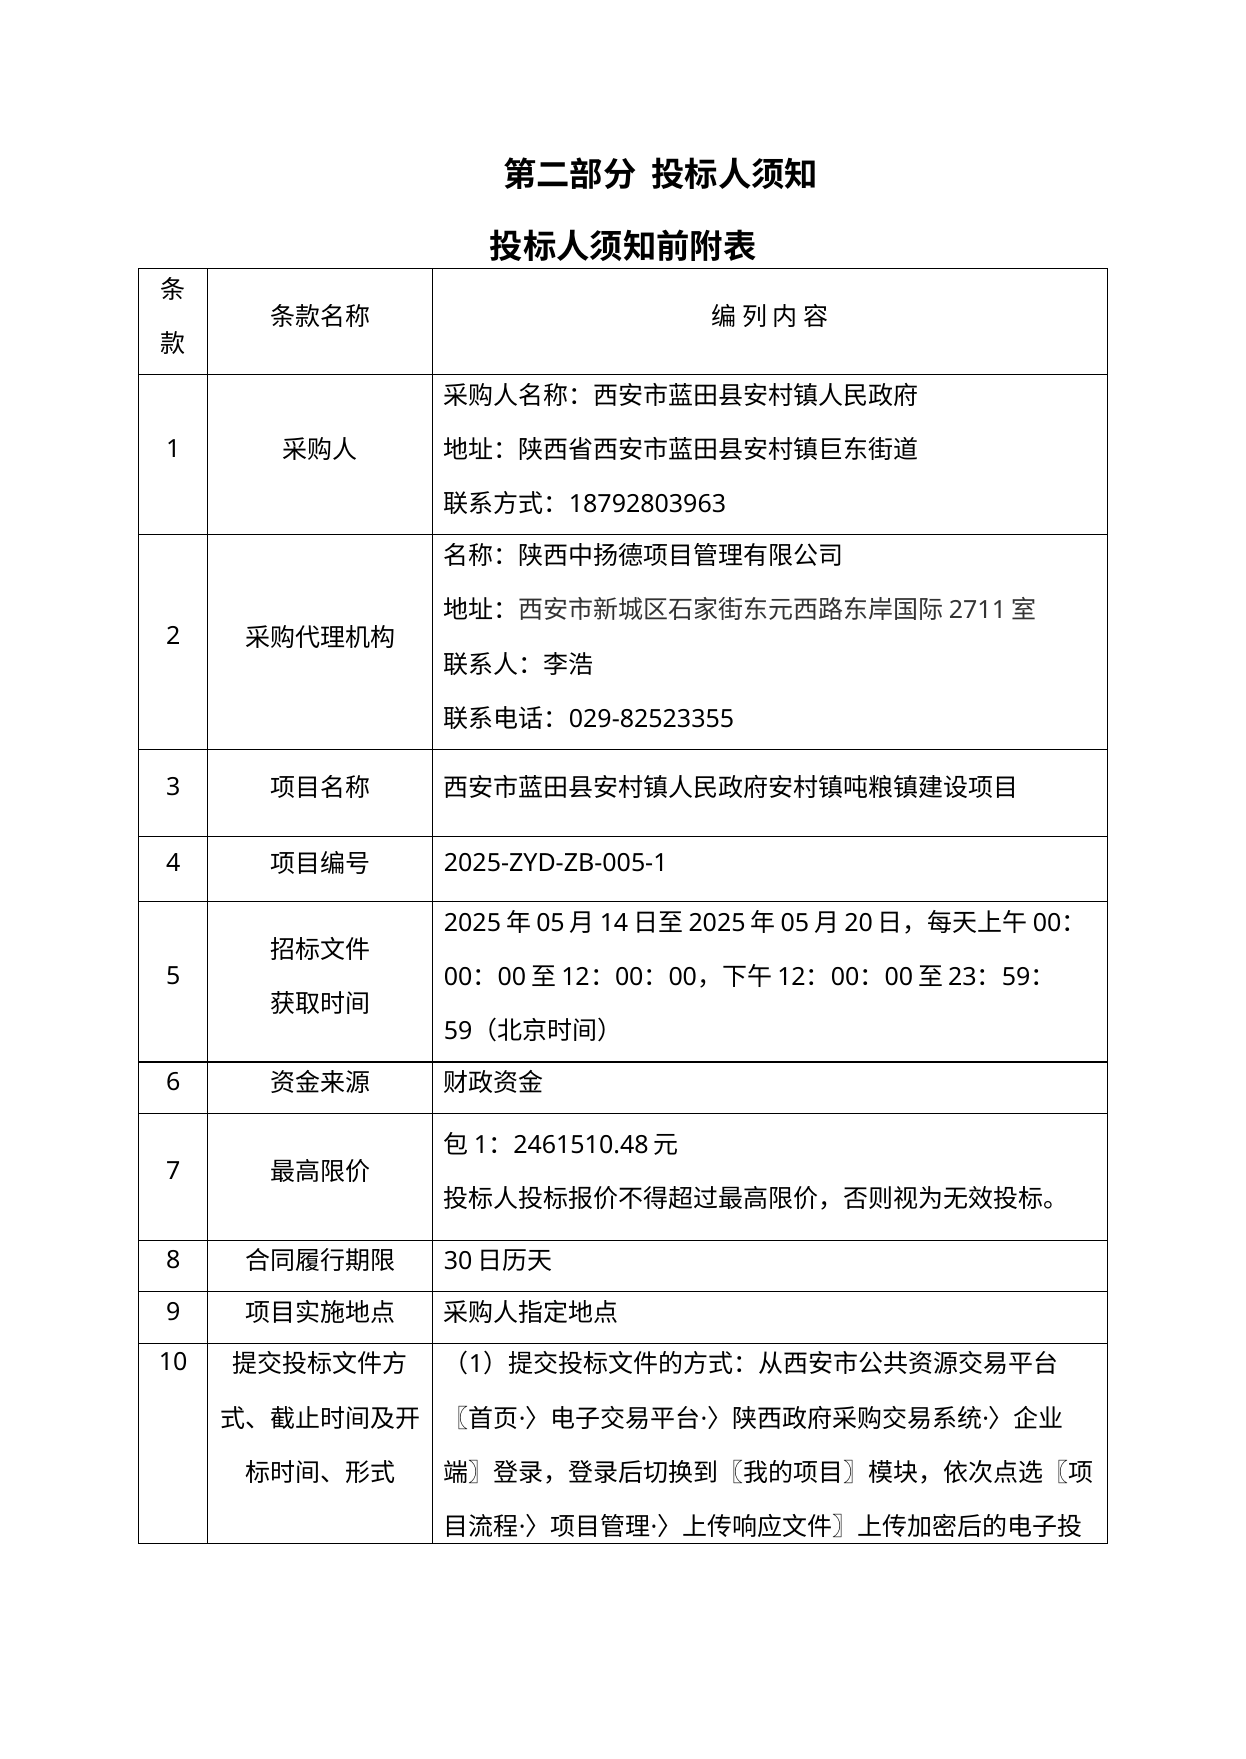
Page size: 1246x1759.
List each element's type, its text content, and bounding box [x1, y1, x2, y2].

table_header 条款 [139, 269, 207, 374]
table_cell 采购人名称：西安市蓝田县安村镇人民政府 地址：陕西省西安市蓝田县安村镇巨东街道 联系方式：18792803963 [433, 375, 1107, 534]
table_cell 项目编号 [208, 837, 432, 901]
table_cell 合同履行期限 [208, 1241, 432, 1291]
table_cell 项目名称 [208, 750, 432, 836]
table_cell 5 [139, 902, 207, 1061]
text 投标人须知前附表 [148, 220, 1098, 268]
table_cell 资金来源 [208, 1063, 432, 1113]
table_cell 2 [139, 535, 207, 749]
table_cell 采购人指定地点 [433, 1292, 1107, 1343]
table_cell 名称：陕西中扬德项目管理有限公司 地址：西安市新城区石家街东元西路东岸国际2711室 联系人：李浩 联系电话：029-82523355 [433, 535, 1107, 749]
table_cell 财政资金 [433, 1063, 1107, 1113]
table_cell 8 [139, 1241, 207, 1291]
table_cell 4 [139, 837, 207, 901]
table_cell 3 [139, 750, 207, 836]
table_cell 采购代理机构 [208, 535, 432, 749]
table_cell 6 [139, 1063, 207, 1113]
table_cell 1 [139, 375, 207, 534]
table_cell 2025年05月14日至2025年05月20日，每天上午00：00：00至12：00：00，下午12：00：00至23：59：59（北京时间） [433, 902, 1107, 1061]
table_cell 西安市蓝田县安村镇人民政府安村镇吨粮镇建设项目 [433, 750, 1107, 836]
table_cell 招标文件 获取时间 [208, 902, 432, 1061]
table_cell 30日历天 [433, 1241, 1107, 1291]
table_cell 最高限价 [208, 1114, 432, 1239]
table_cell 采购人 [208, 375, 432, 534]
table_cell 2025-ZYD-ZB-005-1 [433, 837, 1107, 901]
table_cell 7 [139, 1114, 207, 1239]
table_cell 包1：2461510.48元 投标人投标报价不得超过最高限价，否则视为无效投标。 [433, 1114, 1107, 1239]
subtitle 第二部分 投标人须知 [223, 148, 1098, 196]
table_cell 项目实施地点 [208, 1292, 432, 1343]
table_cell 9 [139, 1292, 207, 1343]
table_header 条款名称 [208, 269, 432, 374]
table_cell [208, 1344, 432, 1543]
table_header 编 列 内 容 [433, 269, 1107, 374]
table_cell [433, 1344, 1107, 1543]
table_cell 10 [139, 1344, 207, 1543]
